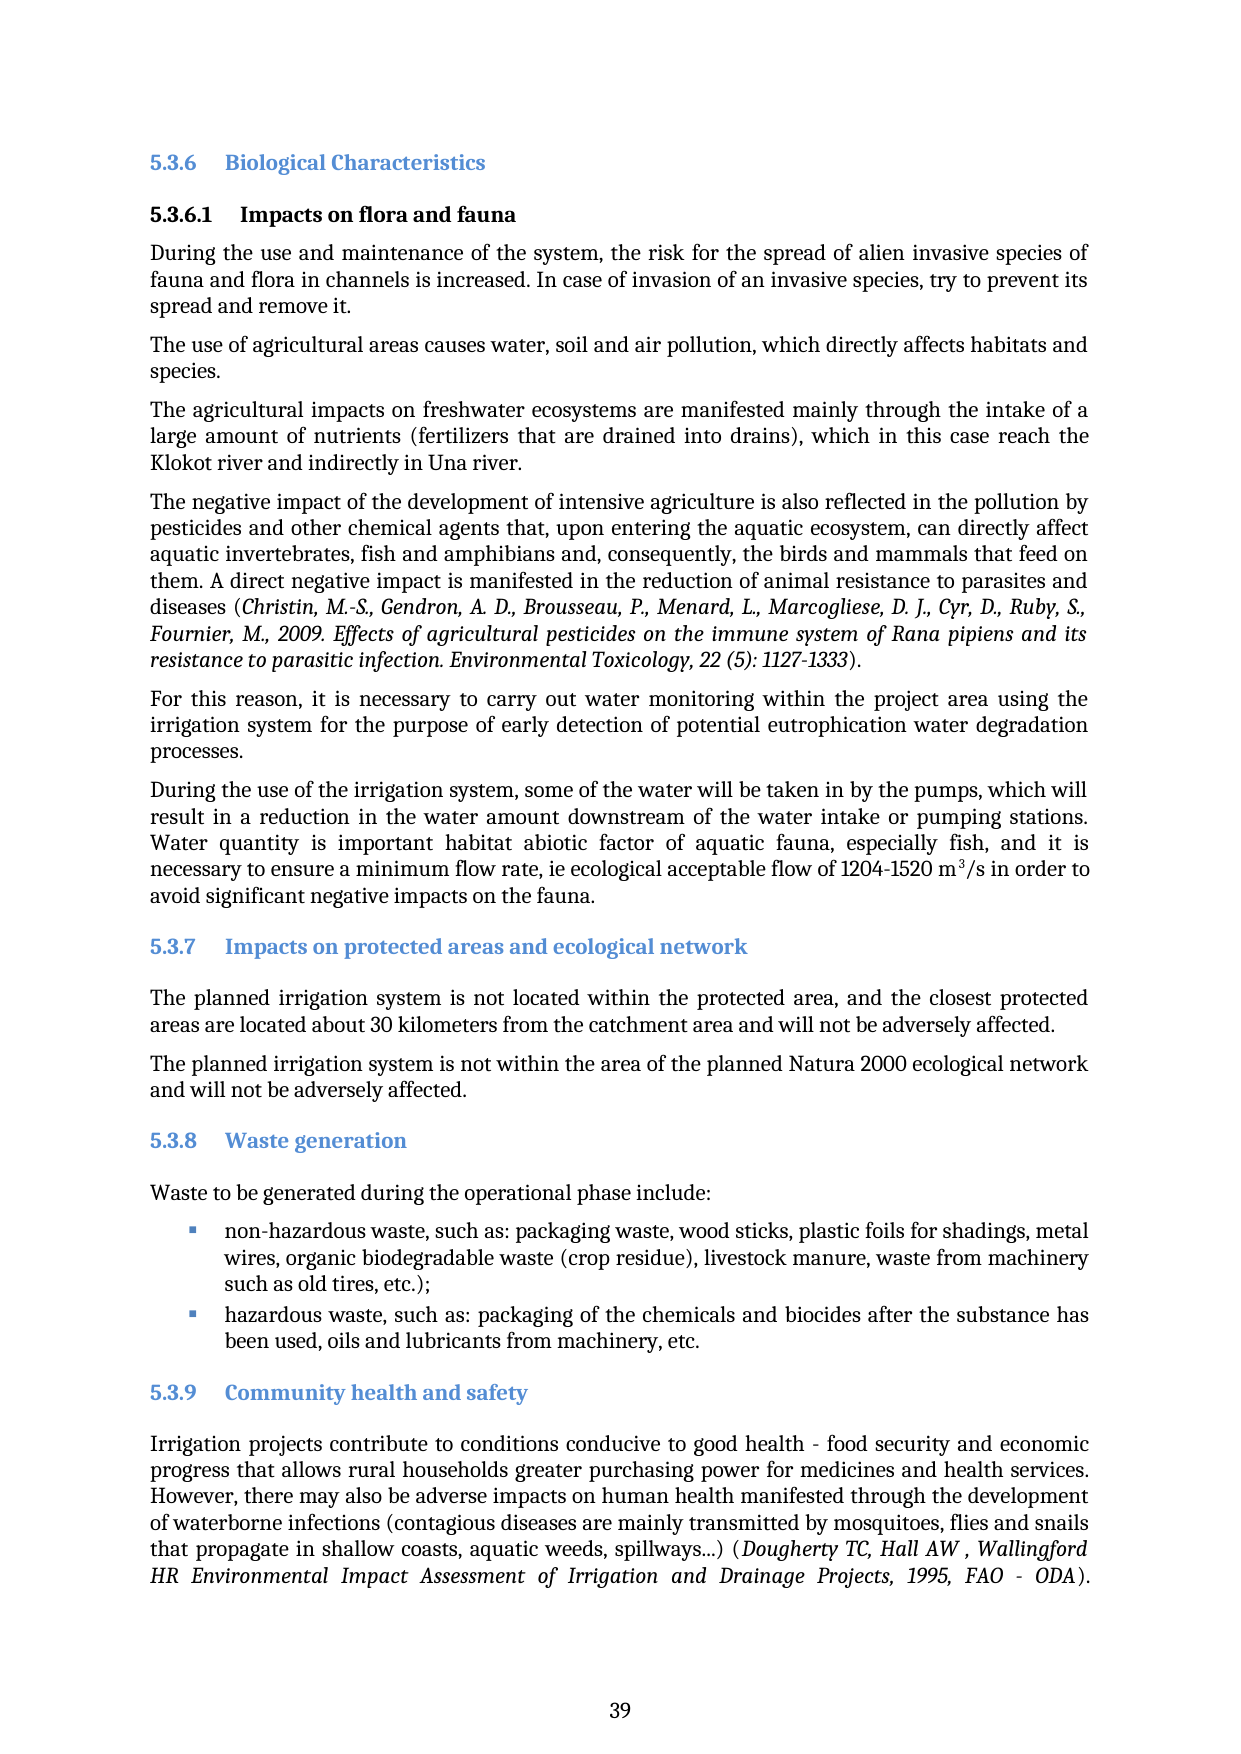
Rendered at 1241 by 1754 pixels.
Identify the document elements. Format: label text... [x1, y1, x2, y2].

list hazardous waste, such as: packaging of the chemicals and biocides after the substance has been used, oils and lubricants from machinery, etc. [187, 1302, 1090, 1354]
subtitle Impacts on protected areas and ecological network [150, 934, 1090, 960]
subtitle Biological Characteristics [150, 150, 1090, 176]
subtitle Community health and safety [150, 1379, 1090, 1406]
text The planned irrigation system is not within the area of the planned Natura 2000 ecological network and will not be adversely affected. [150, 1050, 1090, 1103]
text The negative impact of the development of intensive agriculture is also reflected in the pollution by pesticides and other chemical agents that, upon entering the aquatic ecosystem, can directly affect aquatic invertebrates, fish and amphibians and, consequently, the birds and mammals that feed on them. A direct negative impact is manifested in the reduction of animal resistance to parasites and diseases (Christin, M.-S., Gendron, A. D., Brousseau, P., Menard, L., Marcogliese, D. J., Cyr, D., Ruby, S., Fournier, M., 2009. Effects of agricultural pesticides on the immune system of Rana pipiens and its resistance to parasitic infection. Environmental Toxicology, 22 (5): 1127-1333). [150, 488, 1090, 673]
text Waste to be generated during the operational phase include: [150, 1179, 1090, 1206]
text During the use and maintenance of the system, the risk for the spread of alien invasive species of fauna and flora in channels is increased. In case of invasion of an invasive species, try to prevent its spread and remove it. [150, 240, 1090, 319]
text For this reason, it is necessary to carry out water monitoring within the project area using the irrigation system for the purpose of early detection of potential eutrophication water degradation processes. [150, 686, 1090, 764]
text The agricultural impacts on freshwater ecosystems are manifested mainly through the intake of a large amount of nutrients (fertilizers that are drained into drains), which in this case reach the Klokot river and indirectly in Una river. [150, 397, 1090, 476]
text The use of agricultural areas causes water, soil and air pollution, which directly affects habitats and species. [150, 332, 1090, 384]
text The planned irrigation system is not located within the protected area, and the closest protected areas are located about 30 kilometers from the catchment area and will not be adversely affected. [150, 985, 1090, 1038]
subtitle Waste generation [150, 1128, 1090, 1154]
text During the use of the irrigation system, some of the water will be taken in by the pumps, which will result in a reduction in the water amount downstream of the water intake or pumping stations. Water quantity is important habitat abiotic factor of aquatic fauna, especially fish, and it is necessary to ensure a minimum flow rate, ie ecological acceptable flow of 1204-1520 m3/s in order to avoid significant negative impacts on the fauna. [150, 777, 1090, 909]
list non-hazardous waste, such as: packaging waste, wood sticks, plastic foils for shadings, metal wires, organic biodegradable waste (crop residue), livestock manure, waste from machinery such as old tires, etc.); [187, 1218, 1090, 1297]
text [150, 1431, 1090, 1589]
subtitle Impacts on flora and fauna [150, 201, 1090, 228]
